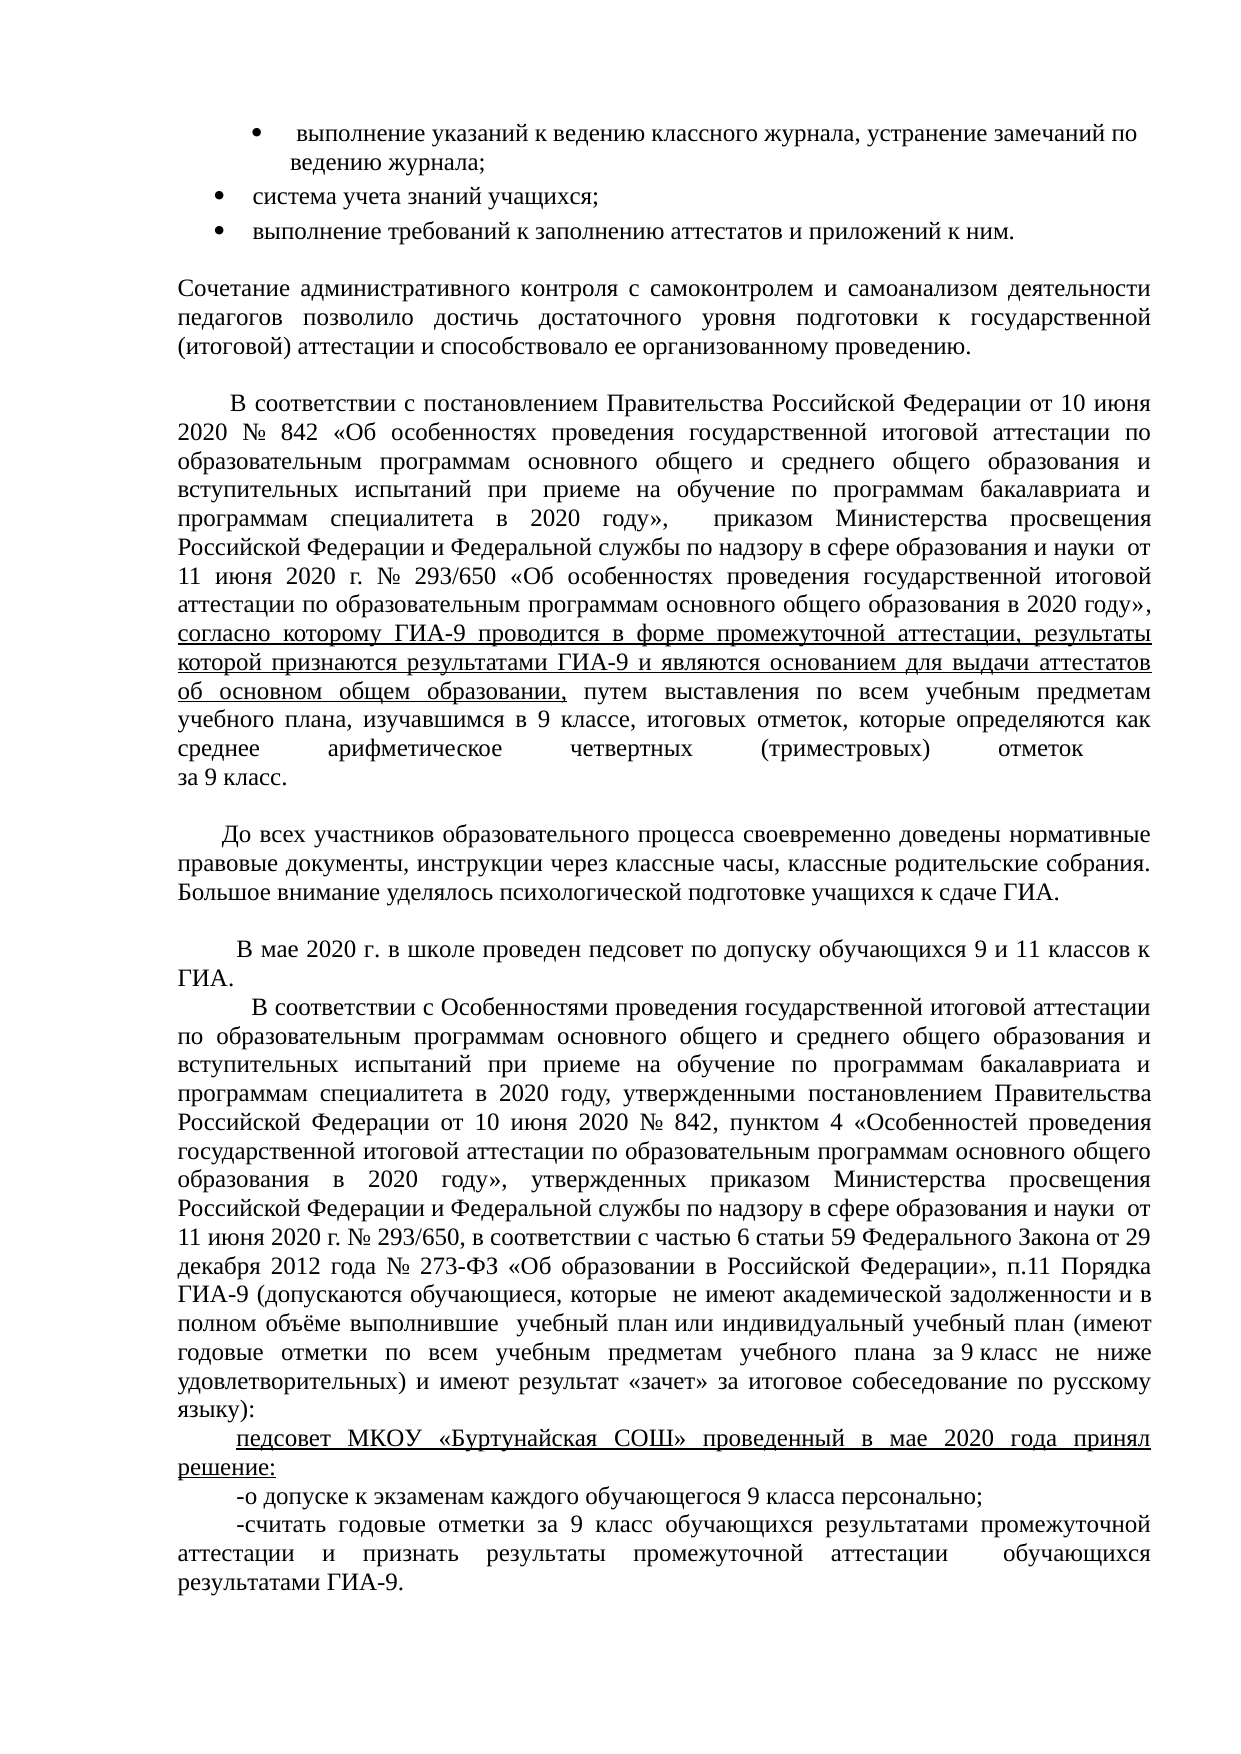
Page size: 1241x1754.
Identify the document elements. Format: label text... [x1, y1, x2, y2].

text В соответствии с Особенностями проведения государственной итоговой аттестации по образовательным программам основного общего и среднего общего образования и вступительных испытаний при приеме на обучение по программам бакалавриата и программам специалитета в 2020 году, утвержденными постановлением Правительства Российской Федерации от 10 июня 2020 № 842, пунктом 4 «Особенностей проведения государственной итоговой аттестации по образовательным программам основного общего образования в 2020 году», утвержденных приказом Министерства просвещения Российской Федерации и Федеральной службы по надзору в сфере образования и науки от 11 июня 2020 г. № 293/650, в соответствии с частью 6 статьи 59 Федерального Закона от 29 декабря 2012 года № 273-ФЗ «Об образовании в Российской Федерации», п.11 Порядка ГИА-9 (допускаются обучающиеся, которые не имеют академической задолженности и в полном объёме выполнившие учебный план или индивидуальный учебный план (имеют годовые отметки по всем учебным предметам учебного плана за 9 класс не ниже удовлетворительных) и имеют результат «зачет» за итоговое собеседование по русскому языку): [177, 992, 1152, 1423]
text В соответствии с постановлением Правительства Российской Федерации от 10 июня 2020 № 842 «Об особенностях проведения государственной итоговой аттестации по образовательным программам основного общего и среднего общего образования и вступительных испытаний при приеме на обучение по программам бакалавриата и программам специалитета в 2020 году», приказом Министерства просвещения Российской Федерации и Федеральной службы по надзору в сфере образования и науки от 11 июня 2020 г. № 293/650 «Об особенностях проведения государственной итоговой аттестации по образовательным программам основного общего образования в 2020 году», согласно которому ГИА-9 проводится в форме промежуточной аттестации, результаты которой признаются результатами ГИА-9 и являются основанием для выдачи аттестатов об основном общем образовании, путем выставления по всем учебным предметам учебного плана, изучавшимся в 9 классе, итоговых отметок, которые определяются как среднее арифметическое четвертных (триместровых) отметок за 9 класс. [177, 673, 1152, 791]
text -о допуске к экзаменам каждого обучающегося 9 класса персонально; [177, 1481, 1152, 1509]
text В соответствии с постановлением Правительства Российской Федерации от 10 июня 2020 № 842 «Об особенностях проведения государственной итоговой аттестации по образовательным программам основного общего и среднего общего образования и вступительных испытаний при приеме на обучение по программам бакалавриата и программам специалитета в 2020 году», приказом Министерства просвещения Российской Федерации и Федеральной службы по надзору в сфере образования и науки от 11 июня 2020 г. № 293/650 «Об особенностях проведения государственной итоговой аттестации по образовательным программам основного общего образования в 2020 году», согласно которому ГИА-9 проводится в форме промежуточной аттестации, результаты которой признаются результатами ГИА-9 и являются основанием для выдачи аттестатов об основном общем образовании, путем выставления по всем учебным предметам учебного плана, изучавшимся в 9 классе, итоговых отметок, которые определяются как среднее арифметическое четвертных (триместровых) отметок за 9 класс. [177, 388, 1152, 643]
list выполнение требований к заполнению аттестатов и приложений к ним. [215, 216, 1152, 244]
text Сочетание административного контроля с самоконтролем и самоанализом деятельности педагогов позволило достичь достаточного уровня подготовки к государственной (итоговой) аттестации и способствовало ее организованному проведению. [177, 273, 1152, 359]
text В мае 2020 г. в школе проведен педсовет по допуску обучающихся 9 и 11 классов к ГИА. [177, 934, 1152, 992]
list система учета знаний учащихся; [215, 181, 1152, 210]
text педсовет МКОУ «Буртунайская СОШ» проведенный в мае 2020 года принял решение: [177, 1423, 1152, 1481]
text -считать годовые отметки за 9 класс обучающихся результатами промежуточной аттестации и признать результаты промежуточной аттестации обучающихся результатами ГИА-9. [177, 1509, 1152, 1596]
list выполнение указаний к ведению классного журнала, устранение замечаний по ведению журнала; [252, 118, 1152, 176]
text До всех участников образовательного процесса своевременно доведены нормативные правовые документы, инструкции через классные часы, классные родительские собрания. Большое внимание уделялось психологической подготовке учащихся к сдаче ГИА. [177, 819, 1152, 906]
